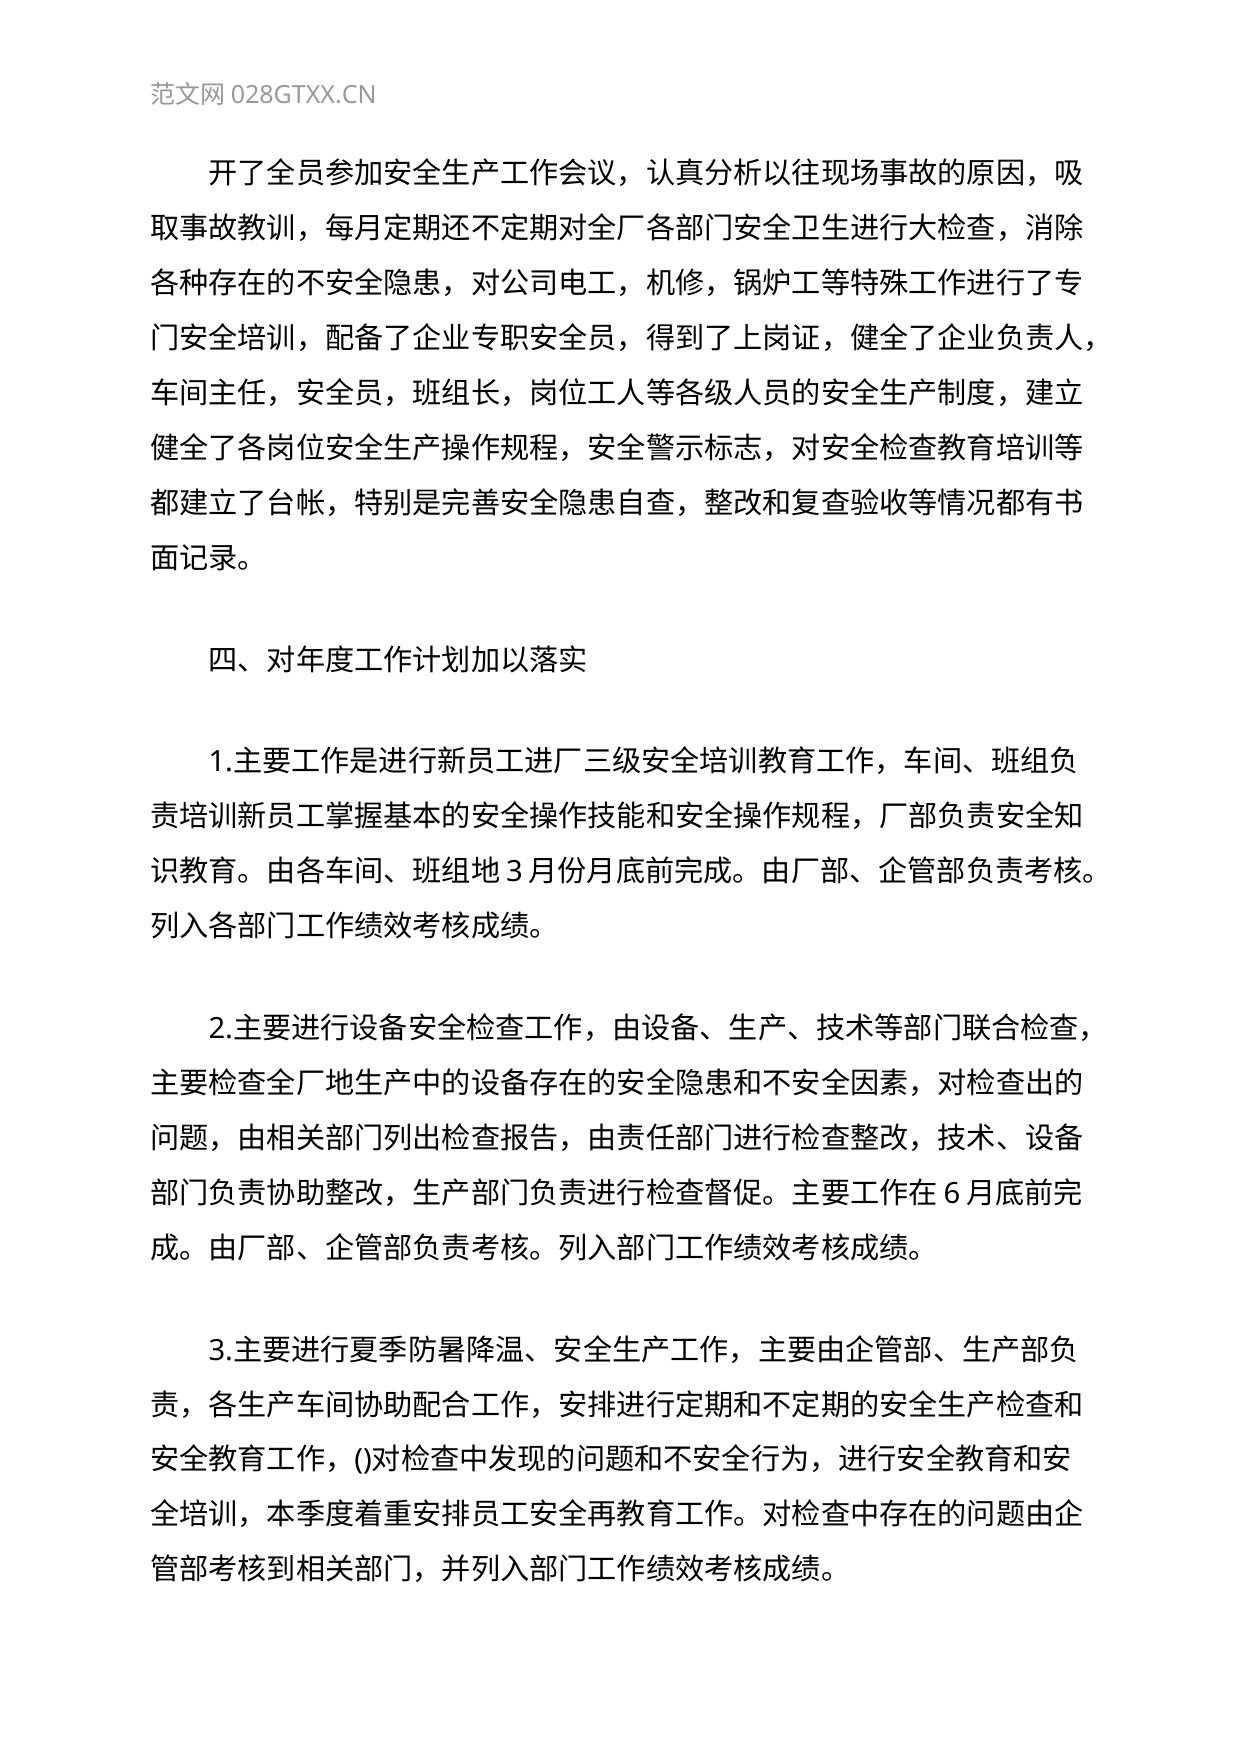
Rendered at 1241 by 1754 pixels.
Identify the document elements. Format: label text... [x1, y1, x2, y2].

text 开了全员参加安全生产工作会议，认真分析以往现场事故的原因，吸取事故教训，每月定期还不定期对全厂各部门安全卫生进行大检查，消除各种存在的不安全隐患，对公司电工，机修，锅炉工等特殊工作进行了专门安全培训，配备了企业专职安全员，得到了上岗证，健全了企业负责人，车间主任，安全员，班组长，岗位工人等各级人员的安全生产制度，建立健全了各岗位安全生产操作规程，安全警示标志，对安全检查教育培训等都建立了台帐，特别是完善安全隐患自查，整改和复查验收等情况都有书面记录。 [150, 150, 1090, 577]
text 四、对年度工作计划加以落实 [150, 636, 1090, 678]
text 3.主要进行夏季防暑降温、安全生产工作，主要由企管部、生产部负责，各生产车间协助配合工作，安排进行定期和不定期的安全生产检查和安全教育工作，()对检查中发现的问题和不安全行为，进行安全教育和安全培训，本季度着重安排员工安全再教育工作。对检查中存在的问题由企管部考核到相关部门，并列入部门工作绩效考核成绩。 [150, 1326, 1090, 1588]
text 1.主要工作是进行新员工进厂三级安全培训教育工作，车间、班组负责培训新员工掌握基本的安全操作技能和安全操作规程，厂部负责安全知识教育。由各车间、班组地3月份月底前完成。由厂部、企管部负责考核。列入各部门工作绩效考核成绩。 [150, 738, 1090, 945]
text 2.主要进行设备安全检查工作，由设备、生产、技术等部门联合检查，主要检查全厂地生产中的设备存在的安全隐患和不安全因素，对检查出的问题，由相关部门列出检查报告，由责任部门进行检查整改，技术、设备部门负责协助整改，生产部门负责进行检查督促。主要工作在6月底前完成。由厂部、企管部负责考核。列入部门工作绩效考核成绩。 [150, 1004, 1090, 1267]
